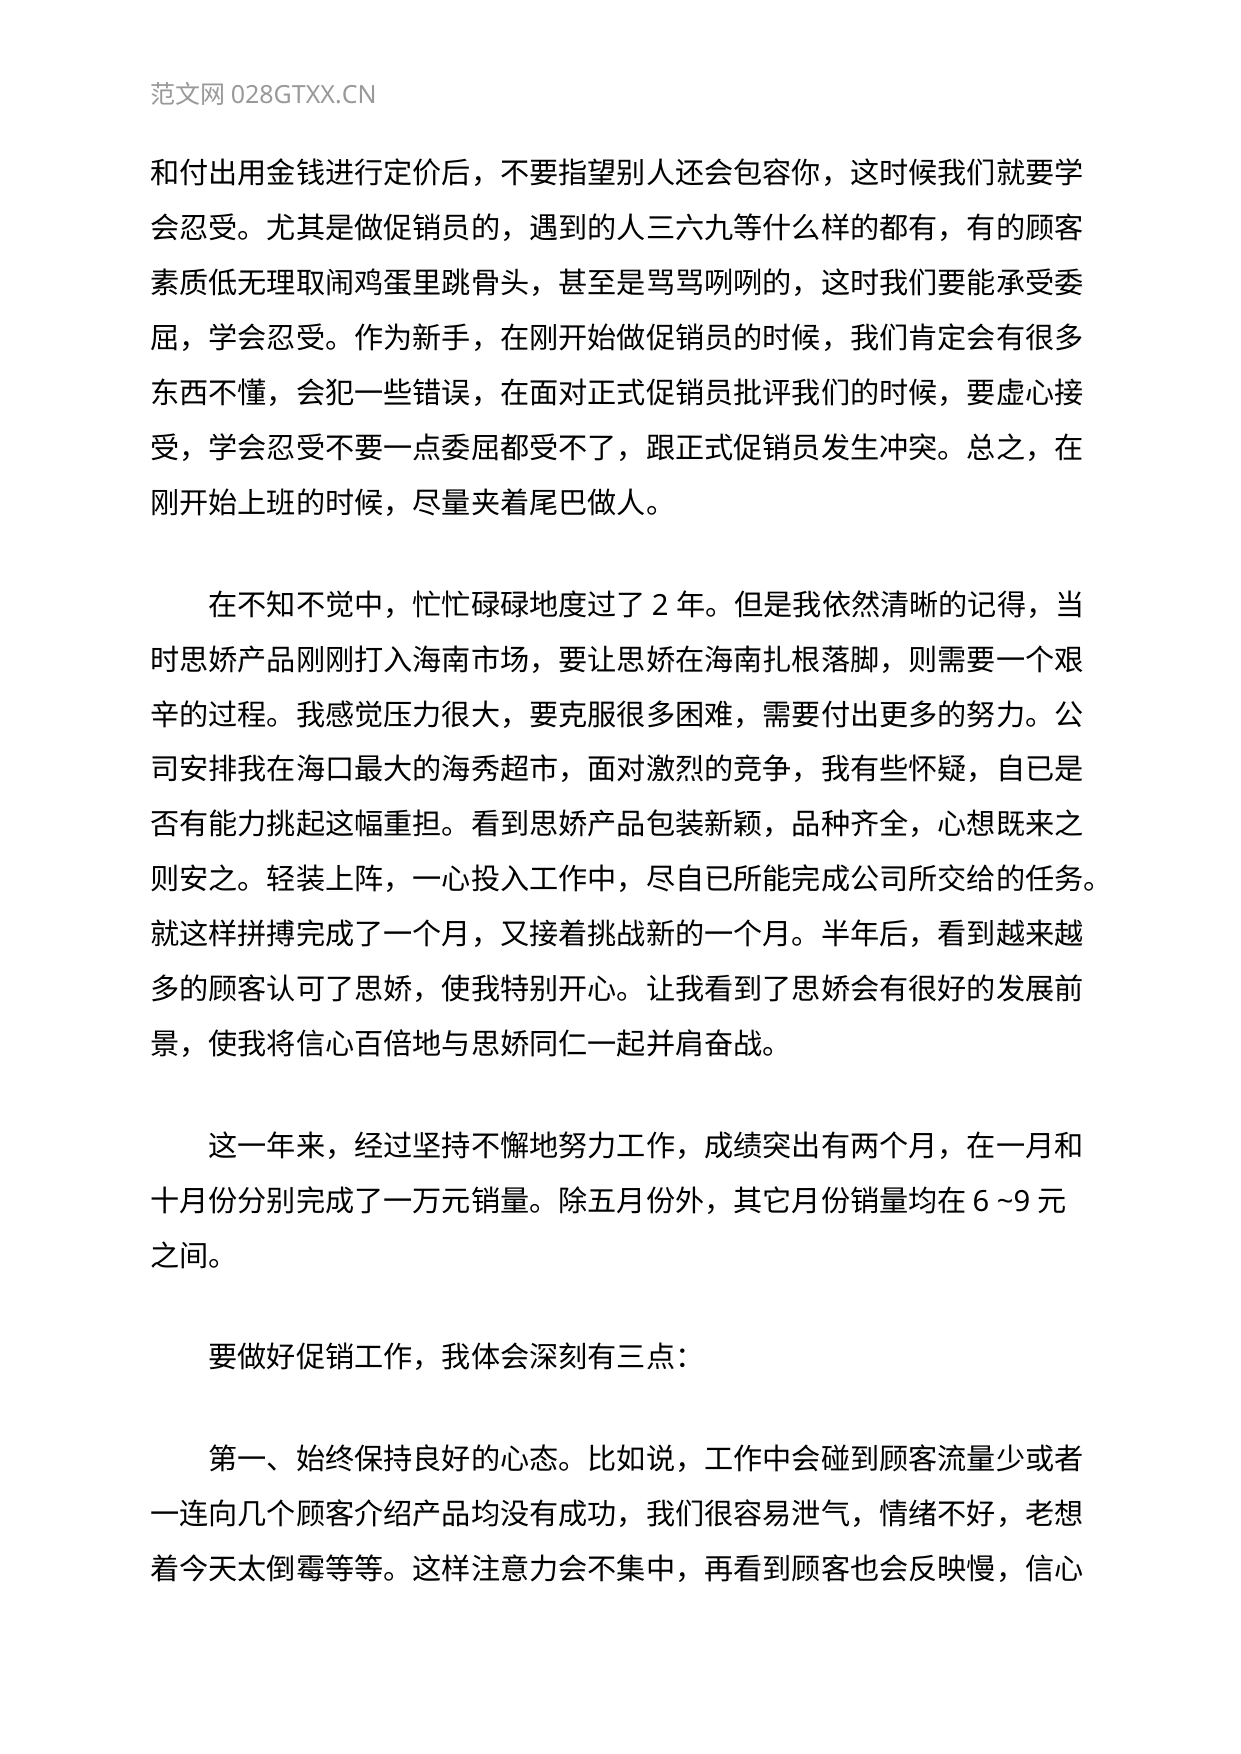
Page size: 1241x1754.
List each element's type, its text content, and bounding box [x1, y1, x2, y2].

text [150, 150, 1090, 522]
text 要做好促销工作，我体会深刻有三点： [150, 1334, 1090, 1376]
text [150, 1436, 1090, 1588]
text 这一年来，经过坚持不懈地努力工作，成绩突出有两个月，在一月和十月份分别完成了一万元销量。除五月份外，其它月份销量均在6 ~9 元之间。 [150, 1122, 1090, 1274]
text 在不知不觉中，忙忙碌碌地度过了2 年。但是我依然清晰的记得，当时思娇产品刚刚打入海南市场，要让思娇在海南扎根落脚，则需要一个艰辛的过程。我感觉压力很大，要克服很多困难，需要付出更多的努力。公司安排我在海口最大的海秀超市，面对激烈的竞争，我有些怀疑，自已是否有能力挑起这幅重担。看到思娇产品包装新颖，品种齐全，心想既来之则安之。轻装上阵，一心投入工作中，尽自已所能完成公司所交给的任务。就这样拼搏完成了一个月，又接着挑战新的一个月。半年后，看到越来越多的顾客认可了思娇，使我特别开心。让我看到了思娇会有很好的发展前景，使我将信心百倍地与思娇同仁一起并肩奋战。 [150, 581, 1090, 1063]
